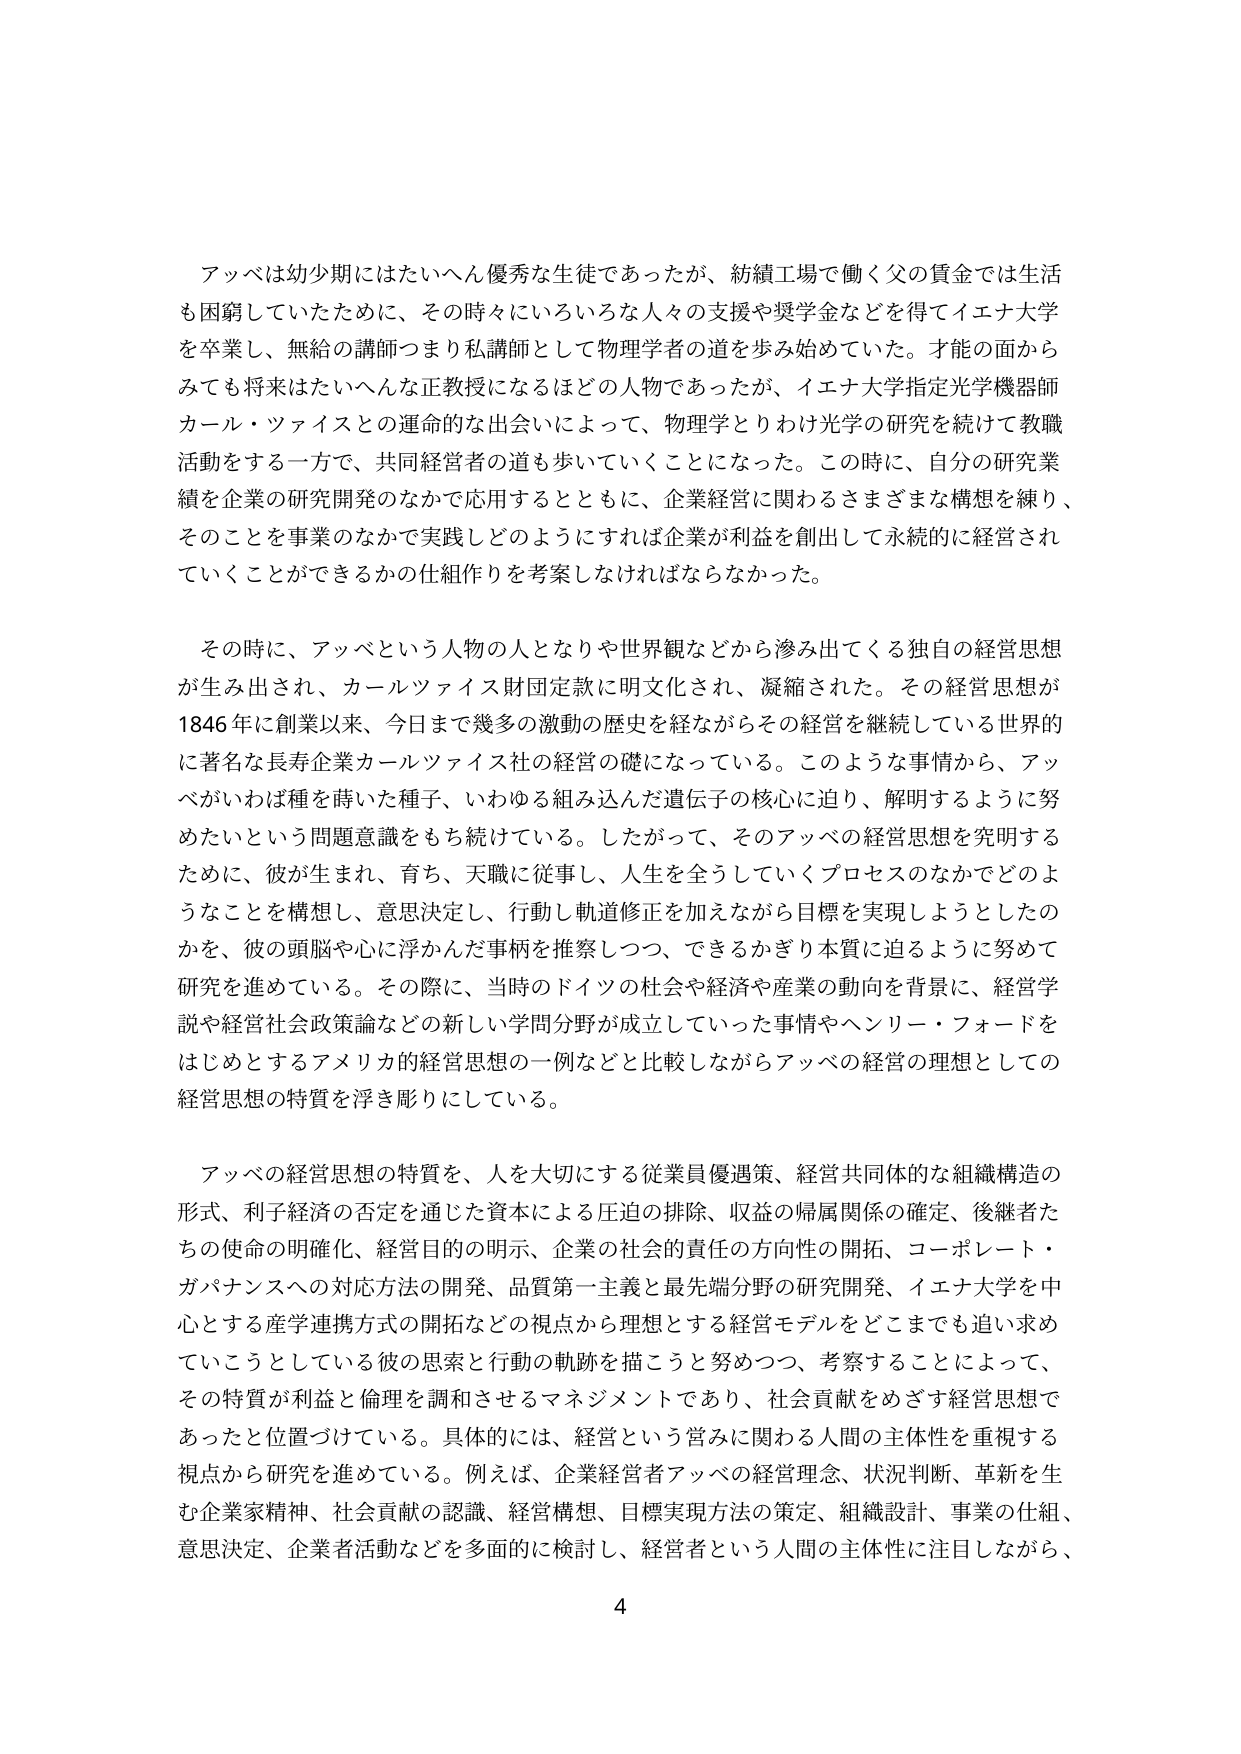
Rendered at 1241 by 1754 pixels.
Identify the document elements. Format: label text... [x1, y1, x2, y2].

text アッベは幼少期にはたいへん優秀な生徒であったが、紡績工場で働く父の賃金では生活も困窮していたために、その時々にいろいろな人々の支援や奨学金などを得てイエナ大学を卒業し、無給の講師つまり私講師として物理学者の道を歩み始めていた。才能の面からみても将来はたいへんな正教授になるほどの人物であったが、イエナ大学指定光学機器師カール・ツァイスとの運命的な出会いによって、物理学とりわけ光学の研究を続けて教職活動をする一方で、共同経営者の道も歩いていくことになった。この時に、自分の研究業績を企業の研究開発のなかで応用するとともに、企業経営に関わるさまざまな構想を練り、そのことを事業のなかで実践しどのようにすれば企業が利益を創出して永続的に経営されていくことができるかの仕組作りを考案しなければならなかった。 [177, 254, 1063, 592]
text その時に、アッベという人物の人となりや世界観などから滲み出てくる独自の経営思想が生み出され、カールツァイス財団定款に明文化され、凝縮された。その経営思想が1846年に創業以来、今日まで幾多の激動の歴史を経ながらその経営を継続している世界的に著名な長寿企業カールツァイス社の経営の礎になっている。このような事情から、アッベがいわば種を蒔いた種子、いわゆる組み込んだ遺伝子の核心に迫り、解明するように努めたいという問題意識をもち続けている。したがって、そのアッベの経営思想を究明するために、彼が生まれ、育ち、天職に従事し、人生を全うしていくプロセスのなかでどのようなことを構想し、意思決定し、行動し軌道修正を加えながら目標を実現しようとしたのかを、彼の頭脳や心に浮かんだ事柄を推察しつつ、できるかぎり本質に迫るように努めて研究を進めている。その際に、当時のドイツの杜会や経済や産業の動向を背景に、経営学説や経営社会政策論などの新しい学問分野が成立していった事情やヘンリー・フォードをはじめとするアメリカ的経営思想の一例などと比較しながらアッベの経営の理想としての経営思想の特質を浮き彫りにしている。 [177, 629, 1063, 1117]
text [177, 1154, 1063, 1567]
